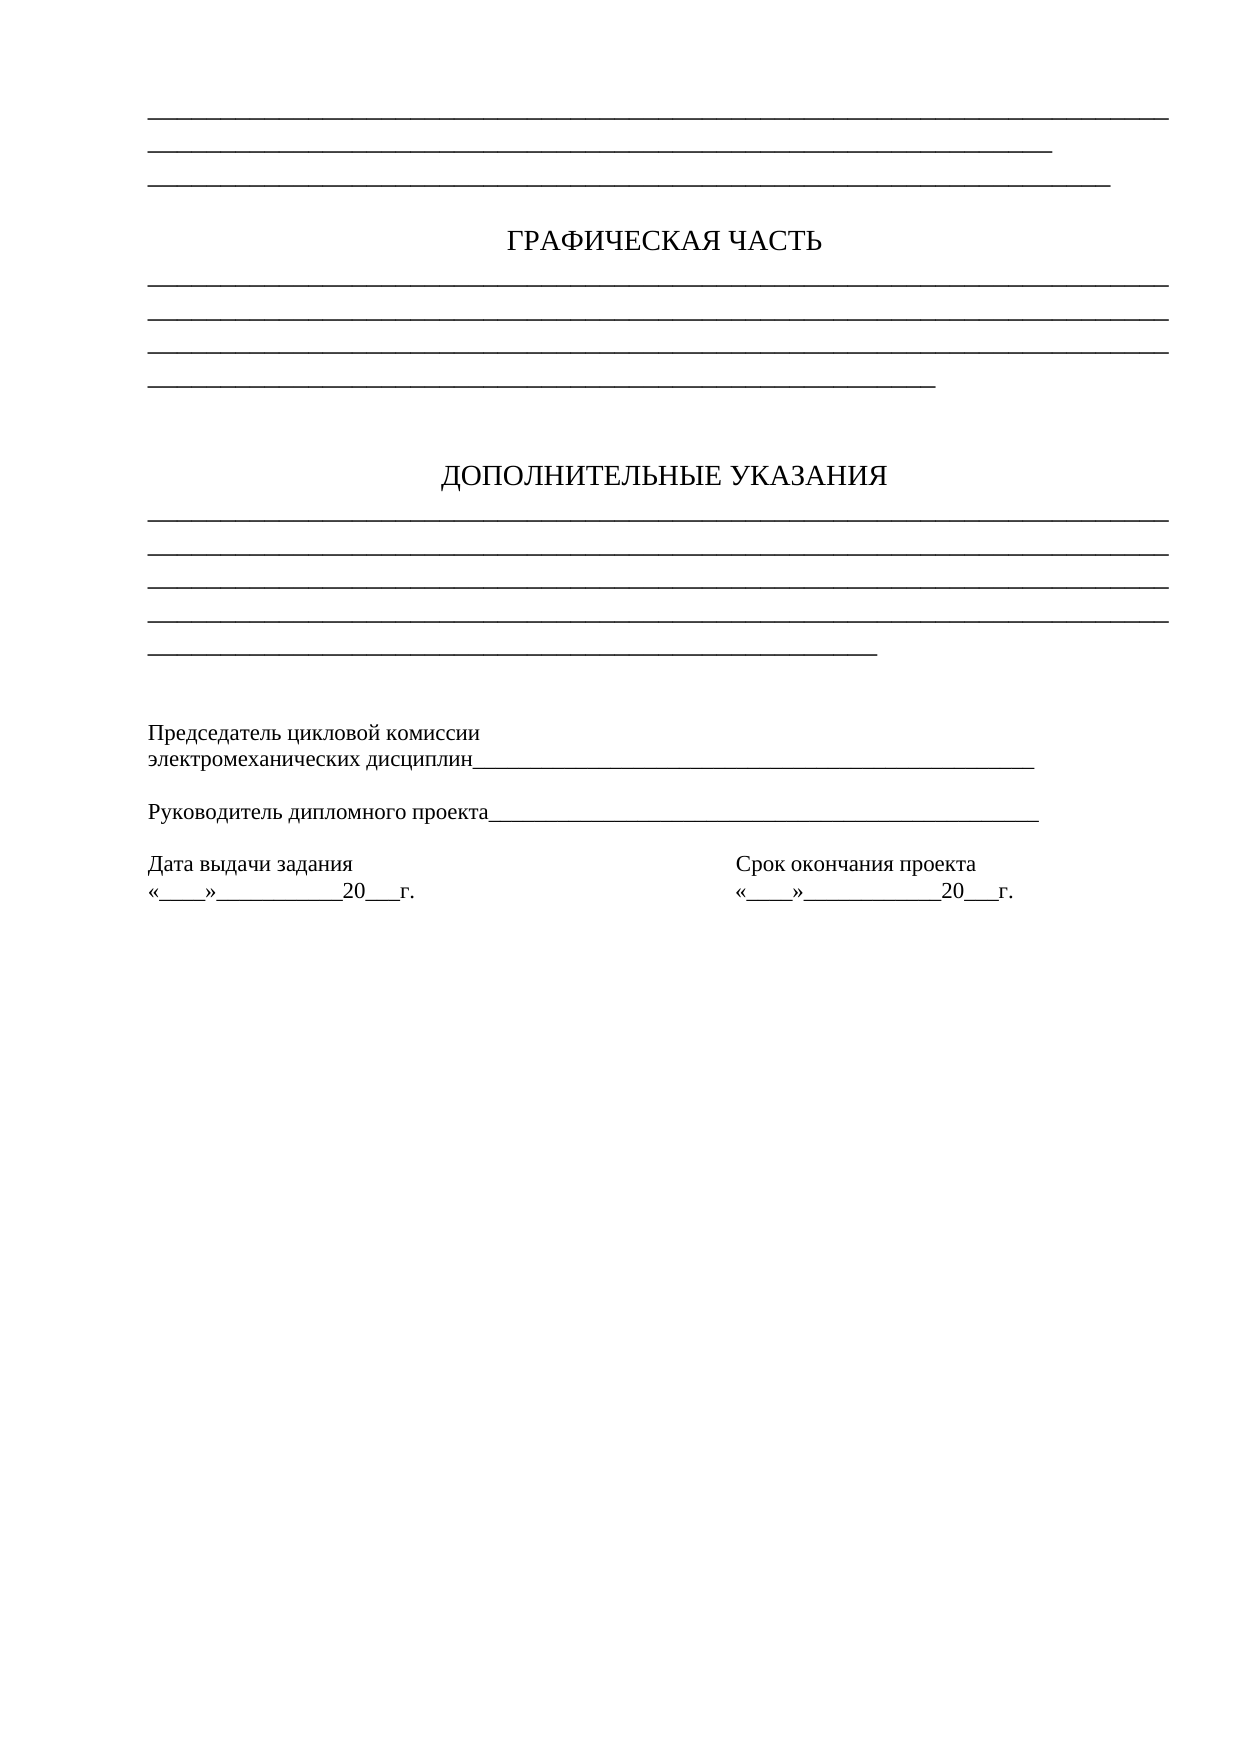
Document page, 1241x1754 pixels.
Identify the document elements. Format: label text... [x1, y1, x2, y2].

text Руководитель дипломного проекта________________________________________________ [148, 798, 1181, 824]
text ________________________________________________________________________________________________________________________________________________________________________________________________________________________________________________________________________ [148, 256, 1181, 391]
text Дата выдачи задания Срок окончания проекта [148, 851, 1181, 877]
text электромеханических дисциплин_________________________________________________ [148, 745, 1181, 771]
text ____________________________________________________________________________________________________________________________________ [148, 89, 1181, 156]
text ДОПОЛНИТЕЛЬНЫЕ УКАЗАНИЯ [148, 458, 1181, 491]
text __________________________________________________________________ [148, 156, 1181, 189]
text «____»___________20___г. «____»____________20___г. [148, 877, 1181, 903]
text ГРАФИЧЕСКАЯ ЧАСТЬ [148, 223, 1181, 256]
text Председатель цикловой комиссии [148, 719, 1181, 745]
